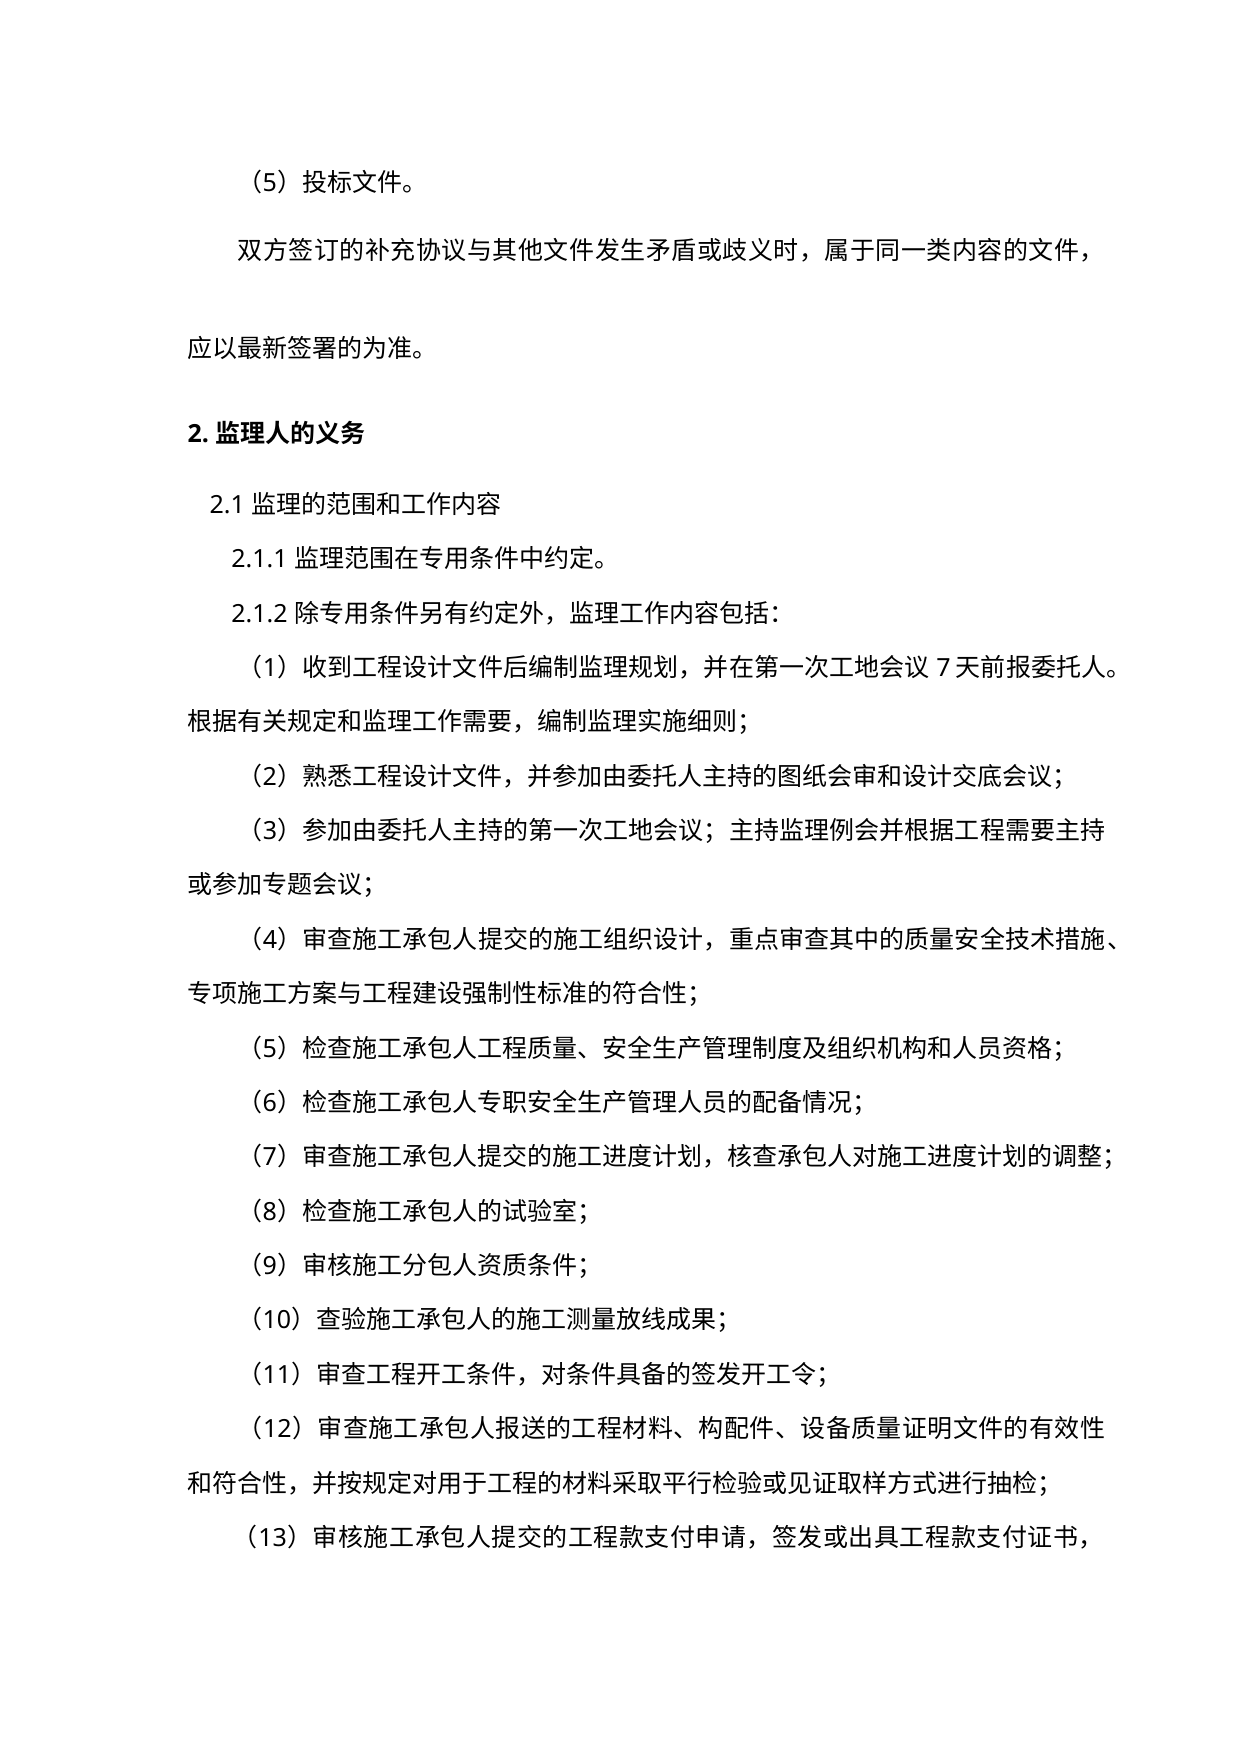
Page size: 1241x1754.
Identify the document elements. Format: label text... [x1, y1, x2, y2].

text （12）审查施工承包人报送的工程材料、构配件、设备质量证明文件的有效性和符合性，并按规定对用于工程的材料采取平行检验或见证取样方式进行抽检； [187, 1409, 1107, 1499]
text （7）审查施工承包人提交的施工进度计划，核查承包人对施工进度计划的调整； [187, 1137, 1107, 1173]
text （3）参加由委托人主持的第一次工地会议；主持监理例会并根据工程需要主持或参加专题会议； [187, 811, 1107, 901]
text （8）检查施工承包人的试验室； [187, 1191, 1107, 1227]
text （6）检查施工承包人专职安全生产管理人员的配备情况； [187, 1082, 1107, 1119]
text 双方签订的补充协议与其他文件发生矛盾或歧义时，属于同一类内容的文件，应以最新签署的为准。 [187, 216, 1107, 379]
text （11）审查工程开工条件，对条件具备的签发开工令； [187, 1354, 1107, 1391]
text （5）检查施工承包人工程质量、安全生产管理制度及组织机构和人员资格； [187, 1028, 1107, 1064]
text （9）审核施工分包人资质条件； [187, 1246, 1107, 1282]
text （1）收到工程设计文件后编制监理规划，并在第一次工地会议7天前报委托人。根据有关规定和监理工作需要，编制监理实施细则； [187, 647, 1107, 738]
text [187, 1517, 1107, 1554]
text （4）审查施工承包人提交的施工组织设计，重点审查其中的质量安全技术措施、专项施工方案与工程建设强制性标准的符合性； [187, 919, 1107, 1010]
text 2.1 监理的范围和工作内容 [209, 484, 1107, 521]
text 2.1.1 监理范围在专用条件中约定。 [231, 539, 1107, 575]
text （10）查验施工承包人的施工测量放线成果； [187, 1300, 1107, 1336]
text 2. 监理人的义务 [187, 399, 1107, 464]
text 2.1.2 除专用条件另有约定外，监理工作内容包括： [231, 593, 1107, 629]
text （2）熟悉工程设计文件，并参加由委托人主持的图纸会审和设计交底会议； [187, 756, 1107, 792]
text （5）投标文件。 [187, 162, 1107, 198]
